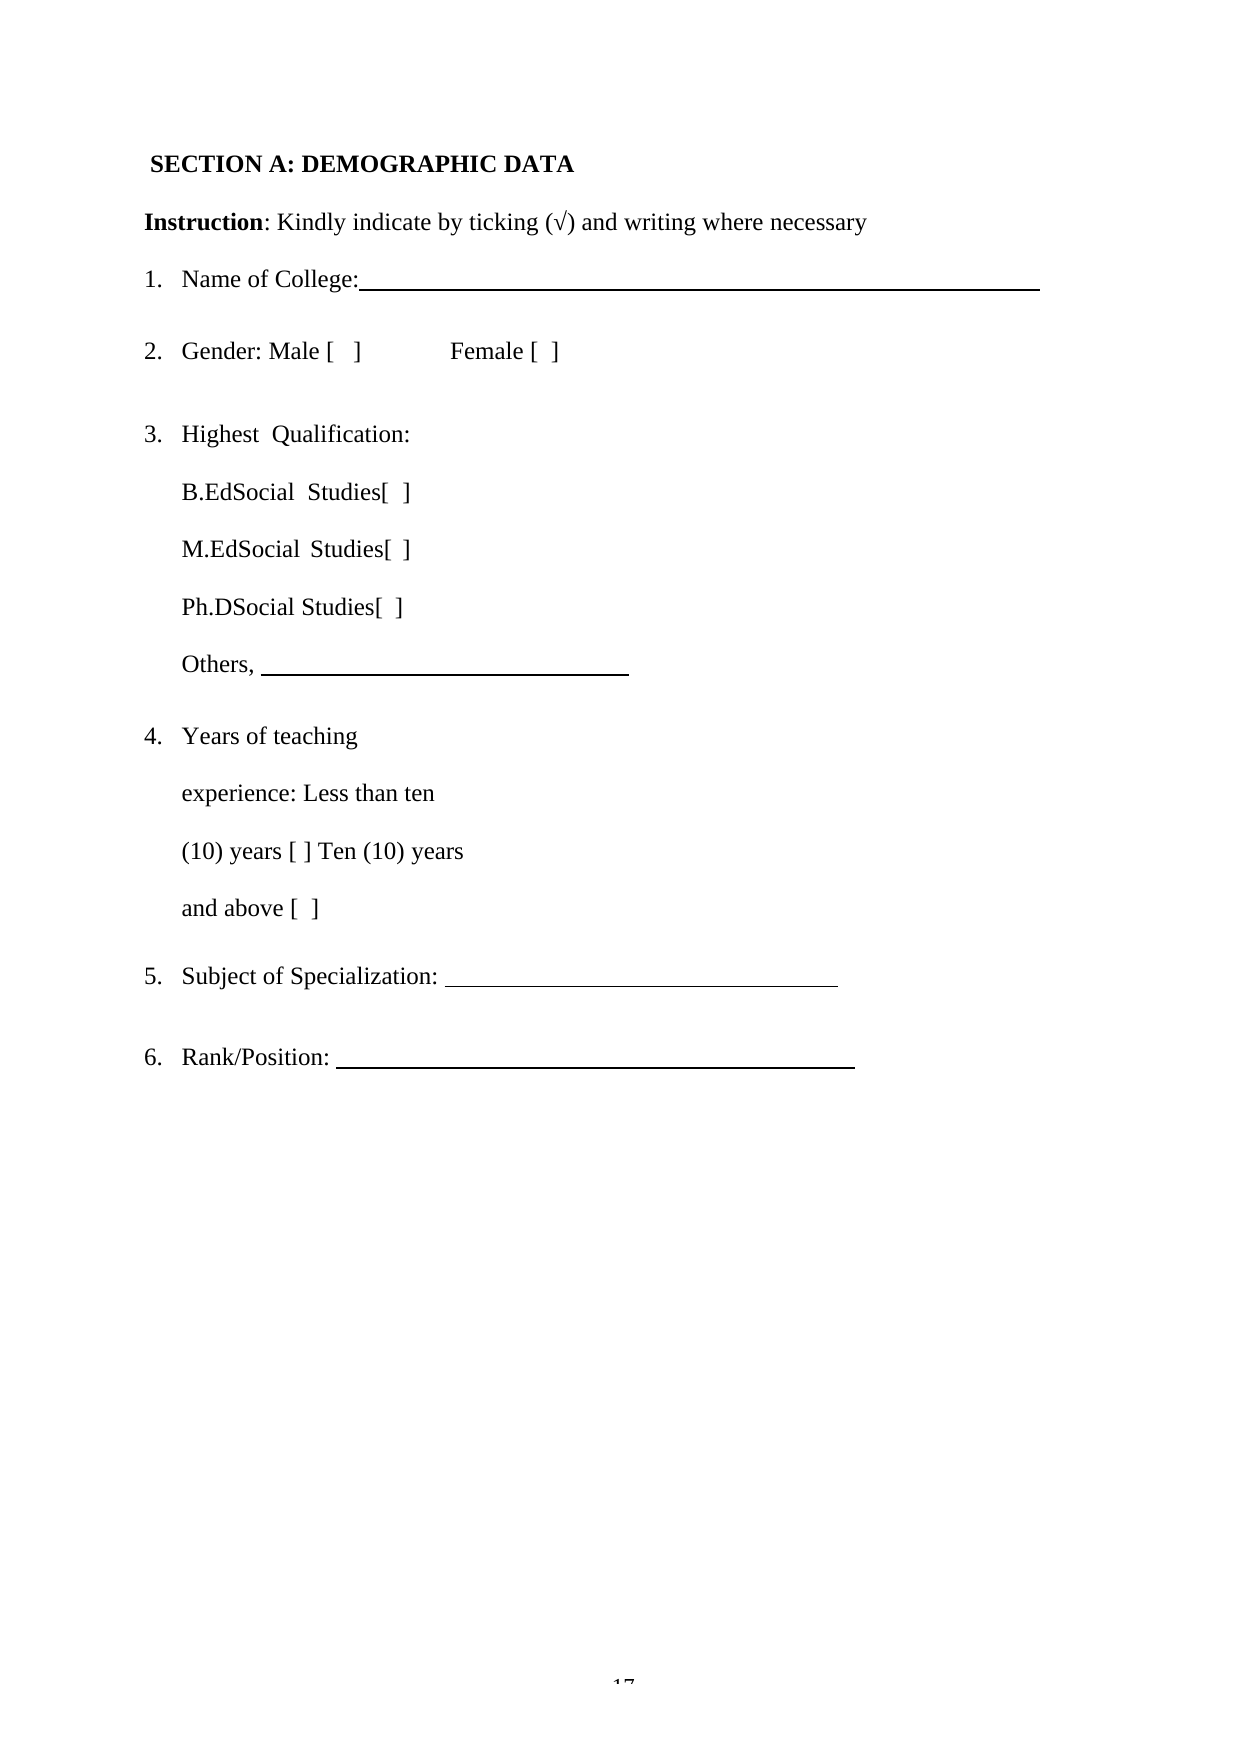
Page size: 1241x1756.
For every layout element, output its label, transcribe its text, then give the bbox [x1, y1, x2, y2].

list Gender: Male [ ] Female [ ] [144, 336, 1201, 365]
text Instruction: Kindly indicate by ticking (√) and writing where necessary [144, 207, 1201, 235]
list Rank/Position: [144, 1042, 1201, 1071]
text SECTION A: DEMOGRAPHIC DATA [150, 149, 1201, 178]
text Others, [181, 649, 1201, 678]
list Years of teaching experience: Less than ten (10) years [ ] Ten (10) years and above [ ] [144, 721, 479, 922]
list Name of College: [144, 264, 1201, 293]
list Highest Qualification: B.EdSocial Studies[ ] M.EdSocial Studies[ ] Ph.DSocial Studies[ ] [144, 419, 410, 620]
list Subject of Specialization: [144, 961, 1201, 989]
